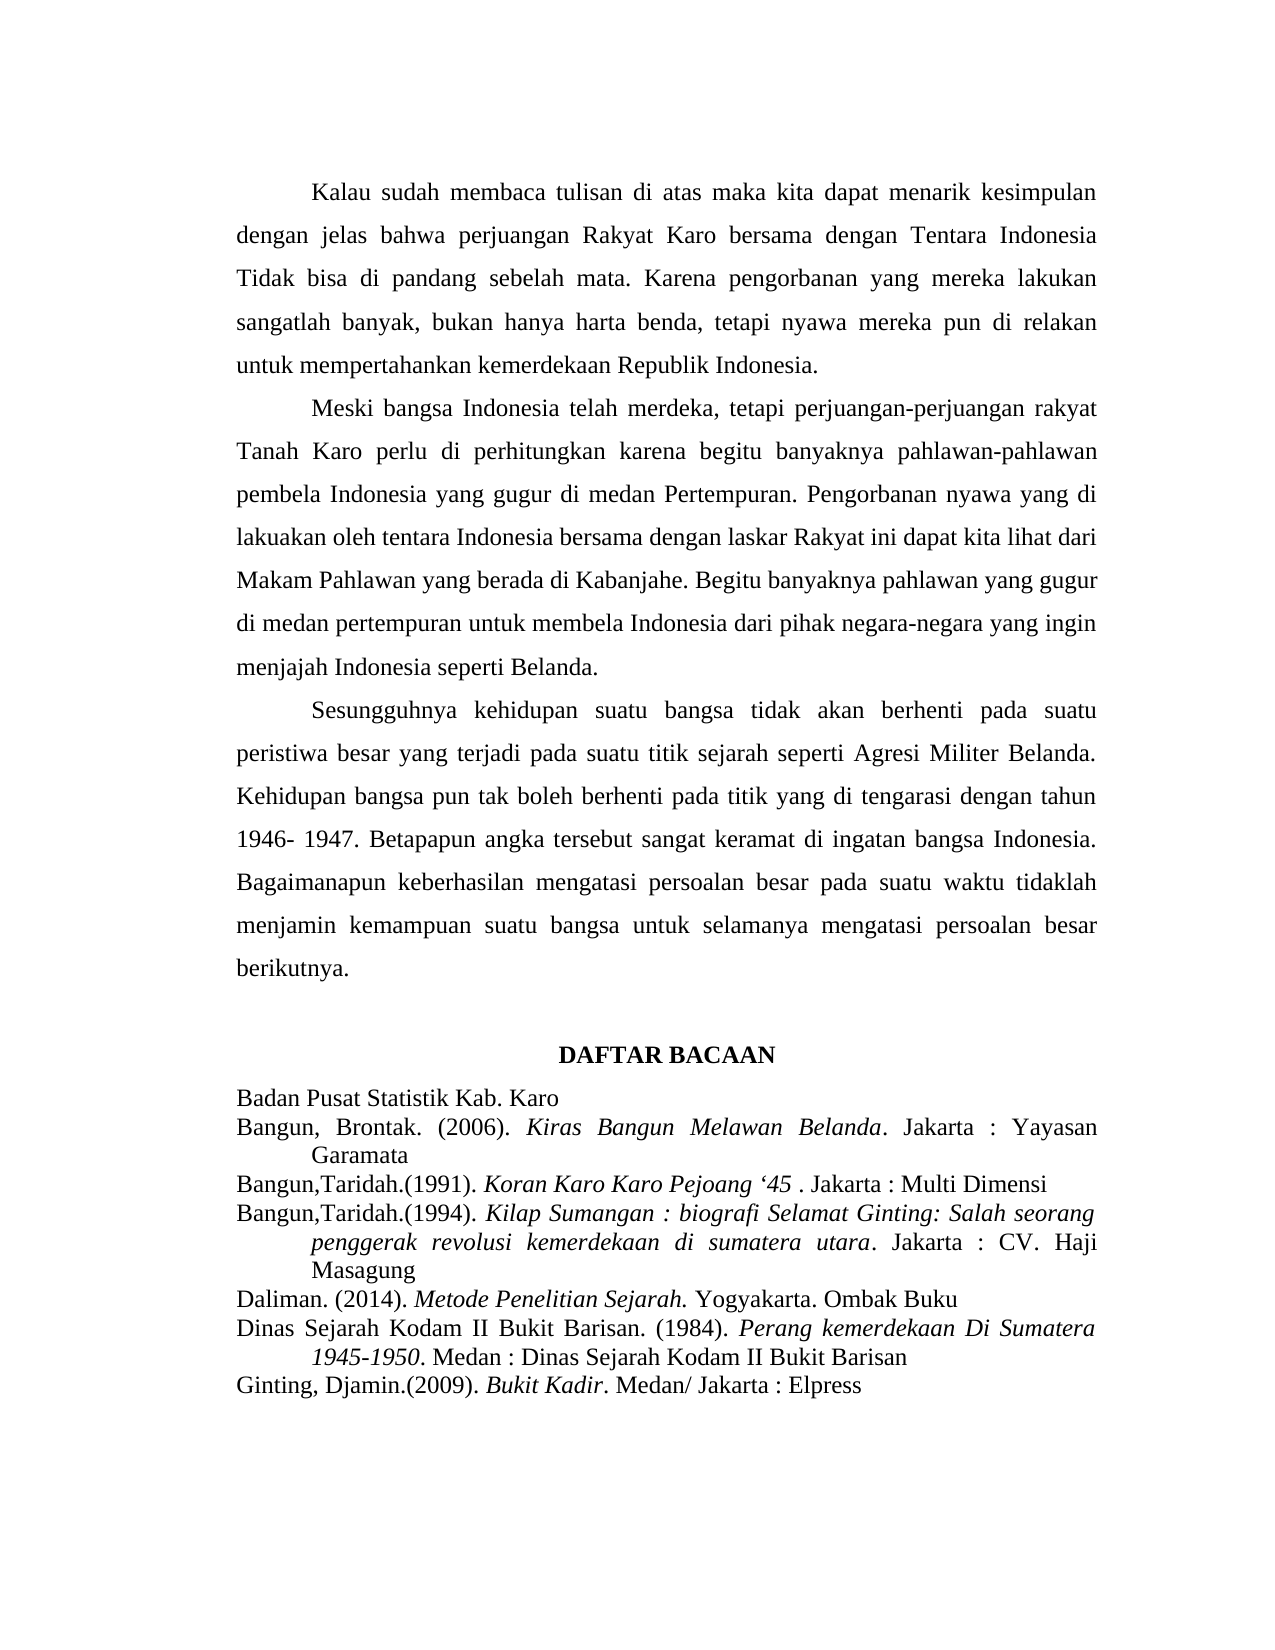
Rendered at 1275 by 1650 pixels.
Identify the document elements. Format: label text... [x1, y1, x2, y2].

list Bangun,Taridah.(1994). Kilap Sumangan : biografi Selamat Ginting: Salah seorang penggerak revolusi kemerdekaan di sumatera utara. Jakarta : CV. Haji Masagung [236, 1198, 1098, 1284]
text Bangun,Taridah.(1991). Koran Karo Karo Pejoang ‘45 . Jakarta : Multi Dimensi [236, 1169, 1098, 1198]
list Ginting, Djamin.(2009). Bukit Kadir. Medan/ Jakarta : Elpress [236, 1370, 1098, 1399]
text Kalau sudah membaca tulisan di atas maka kita dapat menarik kesimpulan dengan jelas bahwa perjuangan Rakyat Karo bersama dengan Tentara Indonesia Tidak bisa di pandang sebelah mata. Karena pengorbanan yang mereka lakukan sangatlah banyak, bukan hanya harta benda, tetapi nyawa mereka pun di relakan untuk mempertahankan kemerdekaan Republik Indonesia. [236, 177, 1098, 378]
list Dinas Sejarah Kodam II Bukit Barisan. (1984). Perang kemerdekaan Di Sumatera 1945-1950. Medan : Dinas Sejarah Kodam II Bukit Barisan [236, 1313, 1098, 1370]
list Badan Pusat Statistik Kab. Karo [236, 1083, 1098, 1112]
list Daliman. (2014). Metode Penelitian Sejarah. Yogyakarta. Ombak Buku [236, 1284, 1098, 1313]
text DAFTAR BACAAN [236, 1040, 1098, 1068]
list Bangun, Brontak. (2006). Kiras Bangun Melawan Belanda. Jakarta : Yayasan Garamata [236, 1112, 1098, 1169]
text Meski bangsa Indonesia telah merdeka, tetapi perjuangan-perjuangan rakyat Tanah Karo perlu di perhitungkan karena begitu banyaknya pahlawan-pahlawan pembela Indonesia yang gugur di medan Pertempuran. Pengorbanan nyawa yang di lakuakan oleh tentara Indonesia bersama dengan laskar Rakyat ini dapat kita lihat dari Makam Pahlawan yang berada di Kabanjahe. Begitu banyaknya pahlawan yang gugur di medan pertempuran untuk membela Indonesia dari pihak negara-negara yang ingin menjajah Indonesia seperti Belanda. [236, 393, 1098, 680]
text Sesungguhnya kehidupan suatu bangsa tidak akan berhenti pada suatu peristiwa besar yang terjadi pada suatu titik sejarah seperti Agresi Militer Belanda. Kehidupan bangsa pun tak boleh berhenti pada titik yang di tengarasi dengan tahun 1946- 1947. Betapapun angka tersebut sangat keramat di ingatan bangsa Indonesia. Bagaimanapun keberhasilan mengatasi persoalan besar pada suatu waktu tidaklah menjamin kemampuan suatu bangsa untuk selamanya mengatasi persoalan besar berikutnya. [236, 695, 1098, 982]
